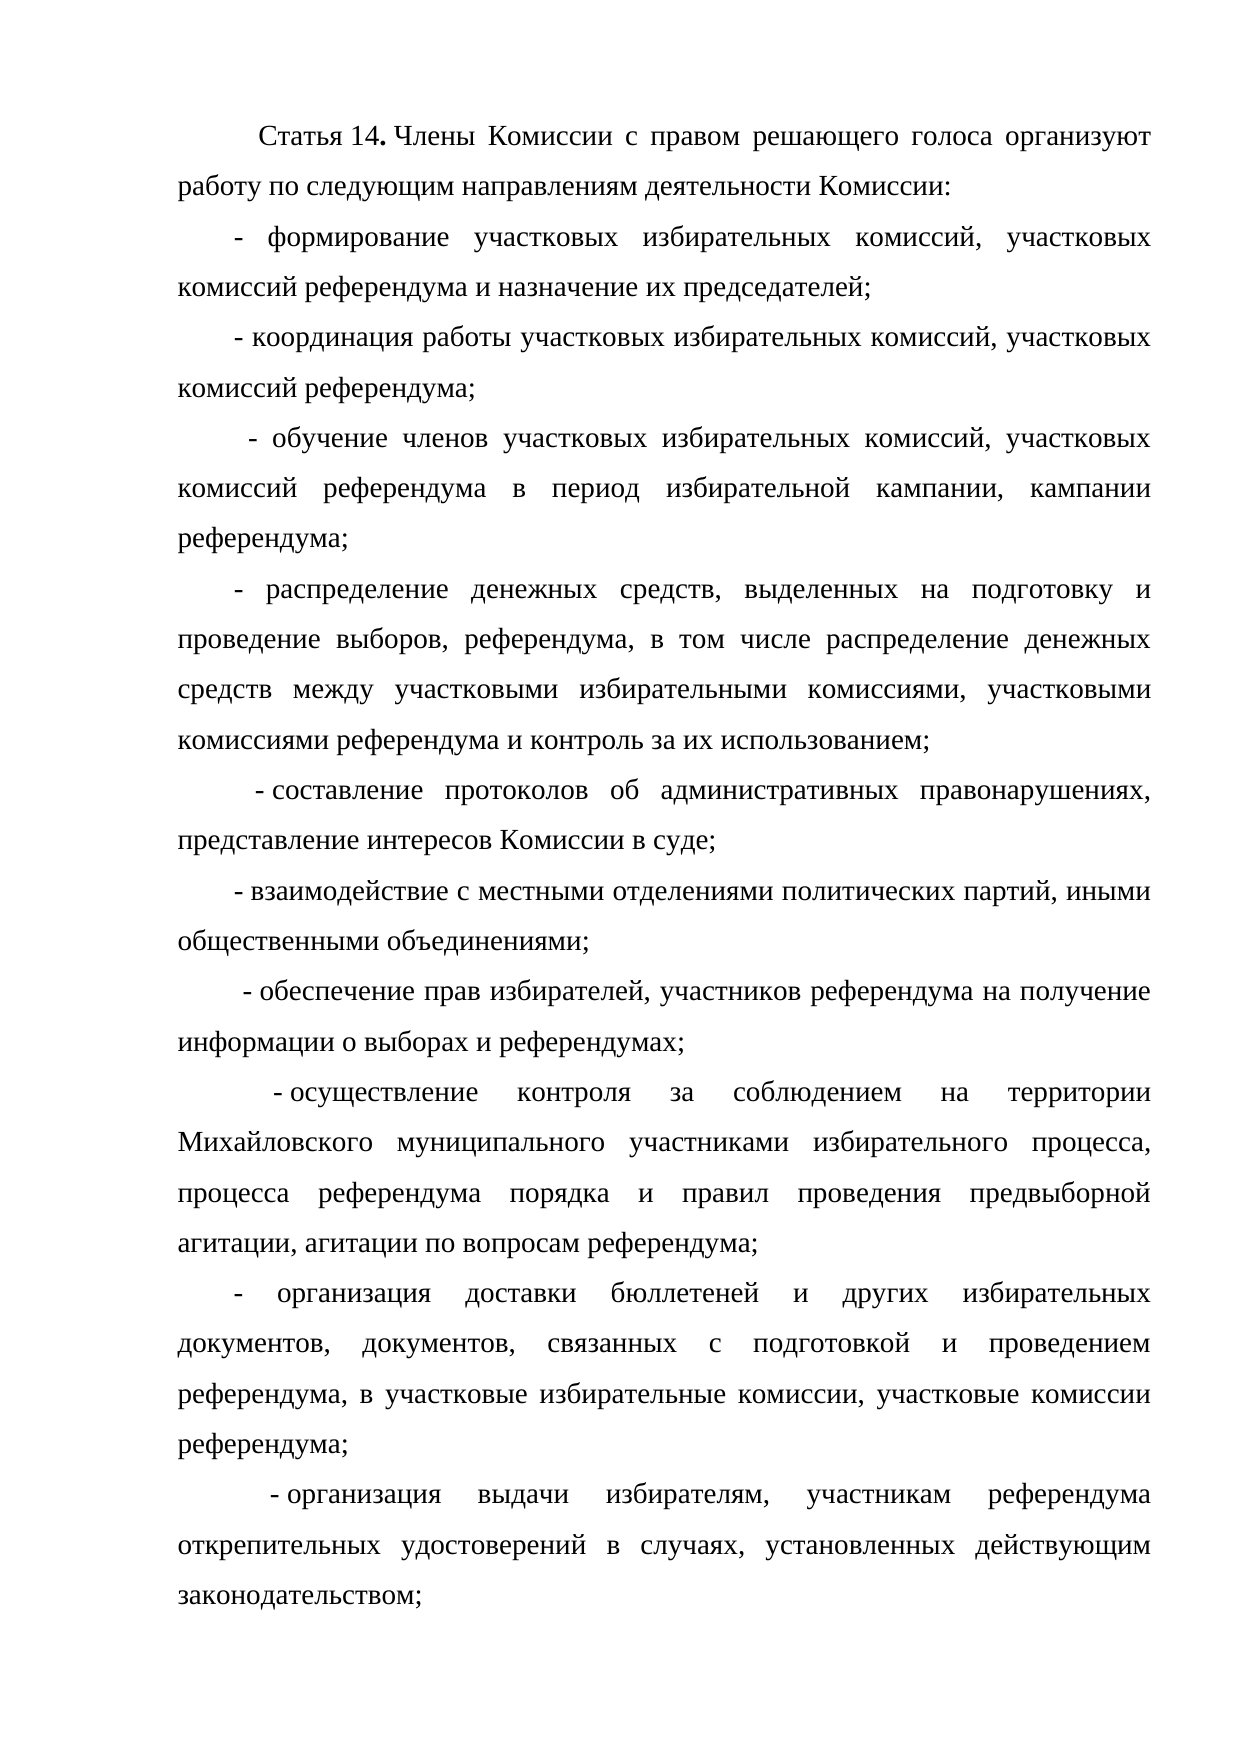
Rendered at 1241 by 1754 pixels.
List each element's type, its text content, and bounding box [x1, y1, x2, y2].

text - осуществление контроля за соблюдением на территории Михайловского муниципального участниками избирательного процесса, процесса референдума порядка и правил проведения предвыборной агитации, агитации по вопросам референдума; [177, 1074, 1152, 1258]
text - координация работы участковых избирательных комиссий, участковых комиссий референдума; [177, 319, 1152, 403]
text - распределение денежных средств, выделенных на подготовку и проведение выборов, референдума, в том числе распределение денежных средств между участковыми избирательными комиссиями, участковыми комиссиями референдума и контроль за их использованием; [177, 571, 1152, 755]
text - организация доставки бюллетеней и других избирательных документов, документов, связанных с подготовкой и проведением референдума, в участковые избирательные комиссии, участковые комиссии референдума; [177, 1275, 1152, 1460]
text - обеспечение прав избирателей, участников референдума на получение информации о выборах и референдумах; [177, 973, 1152, 1057]
text - составление протоколов об административных правонарушениях, представление интересов Комиссии в суде; [177, 772, 1152, 856]
text - взаимодействие с местными отделениями политических партий, иными общественными объединениями; [177, 873, 1152, 957]
text - формирование участковых избирательных комиссий, участковых комиссий референдума и назначение их председателей; [177, 219, 1152, 303]
text Статья 14. Члены Комиссии с правом решающего голоса организуют работу по следующим направлениям деятельности Комиссии: [177, 118, 1152, 202]
text - обучение членов участковых избирательных комиссий, участковых комиссий референдума в период избирательной кампании, кампании референдума; [177, 420, 1152, 554]
text - организация выдачи избирателям, участникам референдума открепительных удостоверений в случаях, установленных действующим законодательством; [177, 1477, 1152, 1611]
